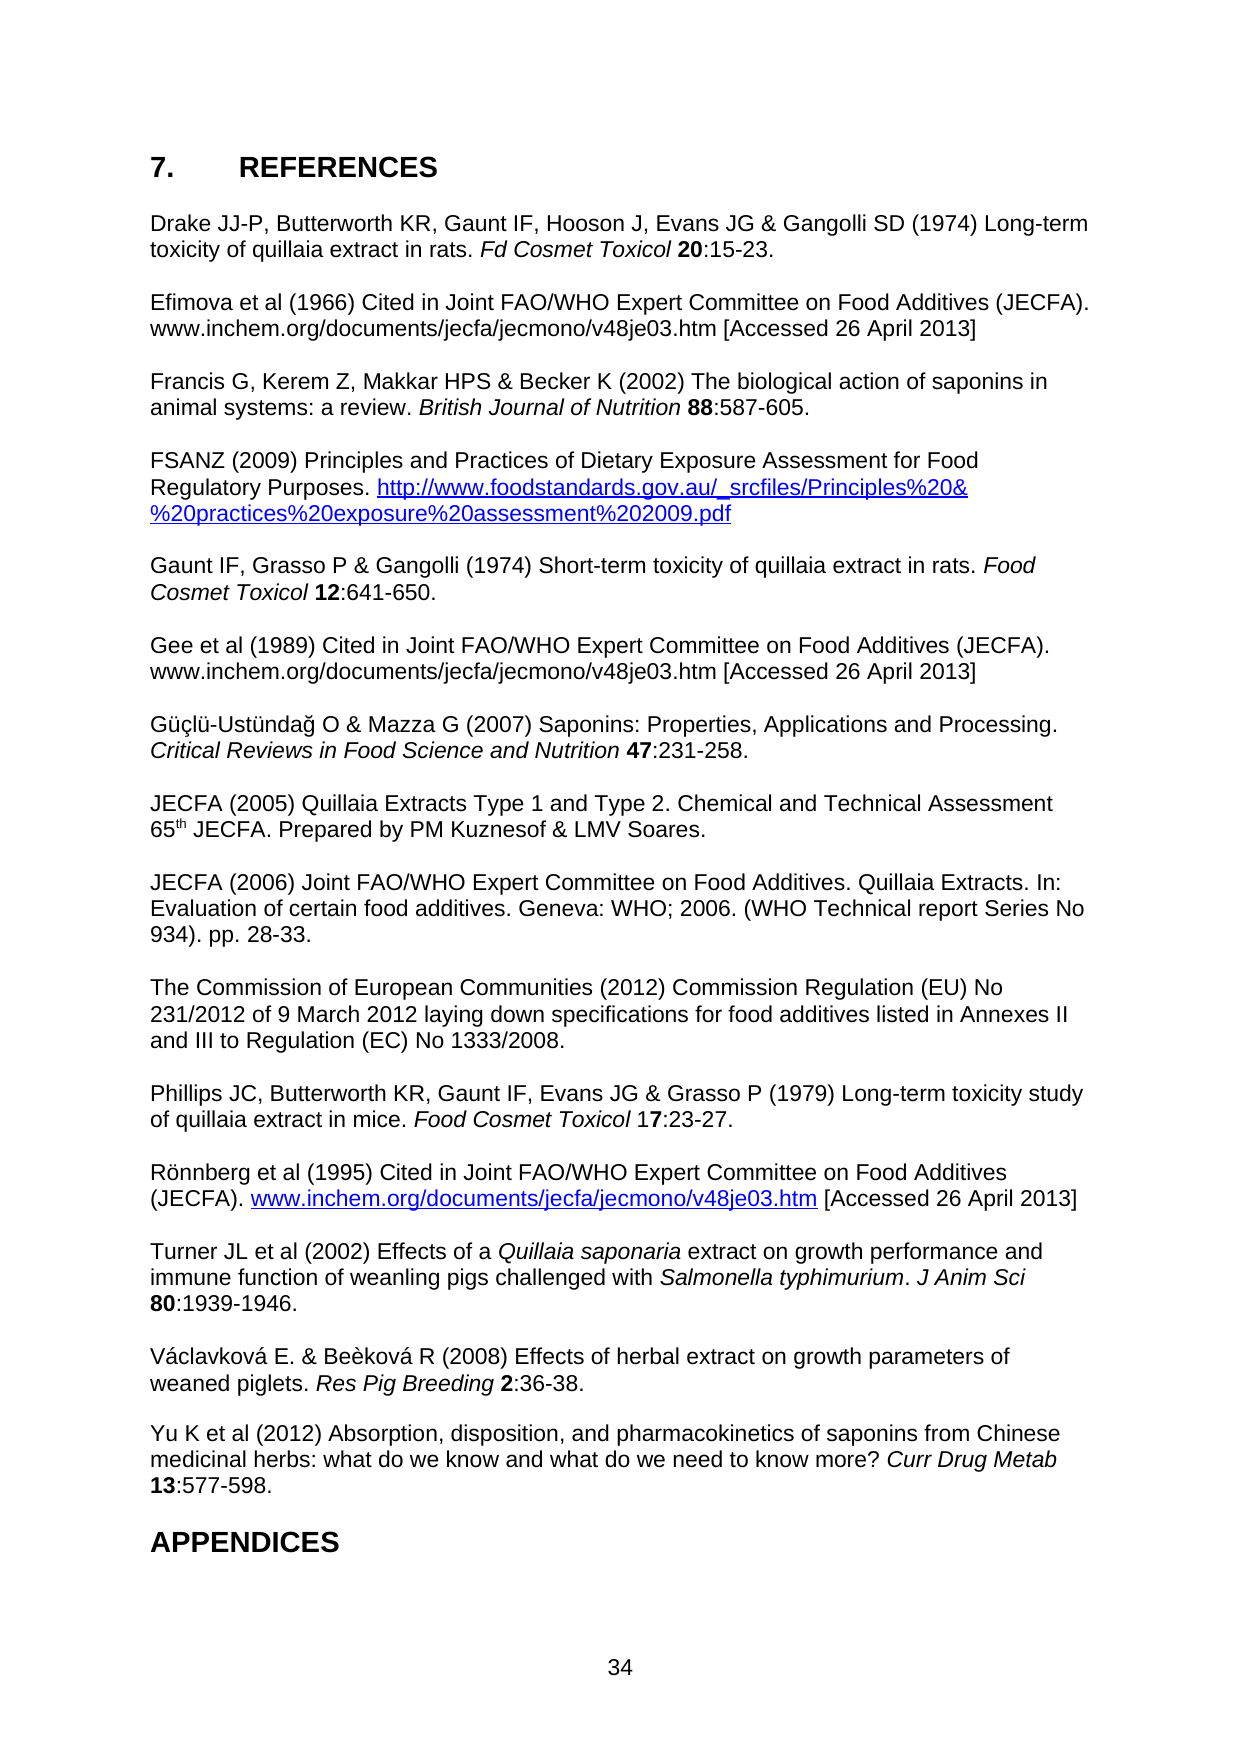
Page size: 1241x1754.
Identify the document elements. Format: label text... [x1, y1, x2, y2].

subtitle 7. REFERENCES [150, 150, 1090, 183]
subtitle APPENDICES [150, 1525, 1090, 1559]
text The Commission of European Communities (2012) Commission Regulation (EU) No 231/2012 of 9 March 2012 laying down specifications for food additives listed in Annexes II and III to Regulation (EC) No 1333/2008. [150, 974, 1090, 1053]
text Phillips JC, Butterworth KR, Gaunt IF, Evans JG & Grasso P (1979) Long-term toxicity study of quillaia extract in mice. Food Cosmet Toxicol 17:23-27. [150, 1079, 1090, 1132]
text Efimova et al (1966) Cited in Joint FAO/WHO Expert Committee on Food Additives (JECFA). www.inchem.org/documents/jecfa/jecmono/v48je03.htm [Accessed 26 April 2013] [150, 289, 1090, 342]
text Francis G, Kerem Z, Makkar HPS & Becker K (2002) The biological action of saponins in animal systems: a review. British Journal of Nutrition 88:587-605. [150, 368, 1090, 421]
text Gee et al (1989) Cited in Joint FAO/WHO Expert Committee on Food Additives (JECFA). www.inchem.org/documents/jecfa/jecmono/v48je03.htm [Accessed 26 April 2013] [150, 632, 1090, 684]
text Güçlü-Ustündağ O & Mazza G (2007) Saponins: Properties, Applications and Processing. Critical Reviews in Food Science and Nutrition 47:231-258. [150, 711, 1090, 763]
text FSANZ (2009) Principles and Practices of Dietary Exposure Assessment for Food Regulatory Purposes. http://www.foodstandards.gov.au/_srcfiles/Principles%20&%20practices%20exposure%20assessment%202009.pdf [150, 447, 1090, 526]
text Turner JL et al (2002) Effects of a Quillaia saponaria extract on growth performance and immune function of weanling pigs challenged with Salmonella typhimurium. J Anim Sci 80:1939-1946. [150, 1238, 1090, 1317]
text Yu K et al (2012) Absorption, disposition, and pharmacokinetics of saponins from Chinese medicinal herbs: what do we know and what do we need to know more? Curr Drug Metab 13:577-598. [150, 1420, 1090, 1499]
text Gaunt IF, Grasso P & Gangolli (1974) Short-term toxicity of quillaia extract in rats. Food Cosmet Toxicol 12:641-650. [150, 552, 1090, 605]
text JECFA (2006) Joint FAO/WHO Expert Committee on Food Additives. Quillaia Extracts. In: Evaluation of certain food additives. Geneva: WHO; 2006. (WHO Technical report Series No 934). pp. 28-33. [150, 869, 1090, 948]
text Václavková E. & Beèková R (2008) Effects of herbal extract on growth parameters of weaned piglets. Res Pig Breeding 2:36-38. [150, 1343, 1090, 1396]
text Drake JJ-P, Butterworth KR, Gaunt IF, Hooson J, Evans JG & Gangolli SD (1974) Long-term toxicity of quillaia extract in rats. Fd Cosmet Toxicol 20:15-23. [150, 210, 1090, 263]
text Rönnberg et al (1995) Cited in Joint FAO/WHO Expert Committee on Food Additives (JECFA). www.inchem.org/documents/jecfa/jecmono/v48je03.htm [Accessed 26 April 2013] [150, 1159, 1090, 1211]
text JECFA (2005) Quillaia Extracts Type 1 and Type 2. Chemical and Technical Assessment 65th JECFA. Prepared by PM Kuznesof & LMV Soares. [150, 790, 1090, 842]
